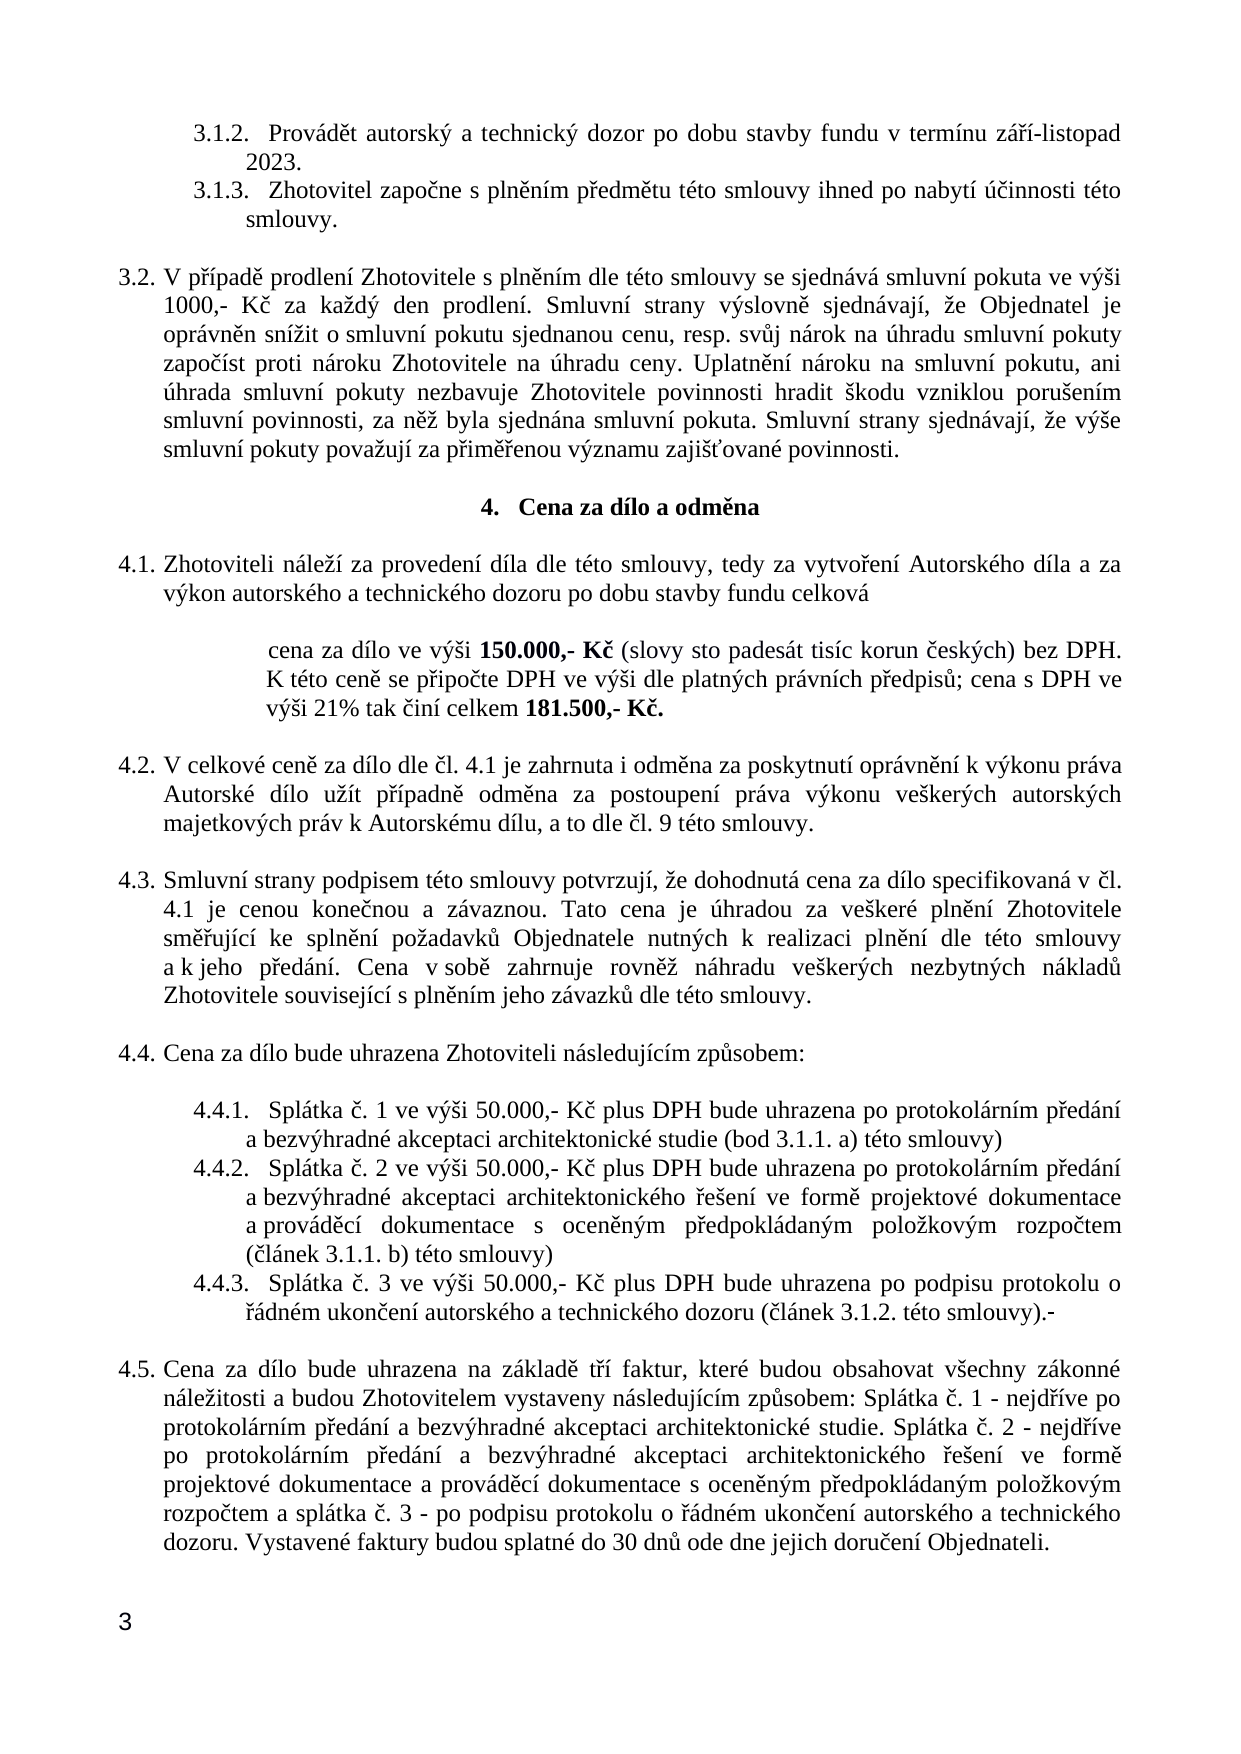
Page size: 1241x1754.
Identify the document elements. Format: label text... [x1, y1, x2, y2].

list Zhotovitel započne s plněním předmětu této smlouvy ihned po nabytí účinnosti této smlouvy. [193, 176, 1122, 233]
list Splátka č. 3 ve výši 50.000,- Kč plus DPH bude uhrazena po podpisu protokolu o řádném ukončení autorského a technického dozoru (článek 3.1.2. této smlouvy). [193, 1268, 1122, 1326]
list Cena za dílo bude uhrazena na základě tří faktur, které budou obsahovat všechny zákonné náležitosti a budou Zhotovitelem vystaveny následujícím způsobem: Splátka č. 1 - nejdříve po protokolárním předání a bezvýhradné akceptaci architektonické studie. Splátka č. 2 - nejdříve po protokolárním předání a bezvýhradné akceptaci architektonického řešení ve formě projektové dokumentace a prováděcí dokumentace s oceněným předpokládaným položkovým rozpočtem a splátka č. 3 - po podpisu protokolu o řádném ukončení autorského a technického dozoru. Vystavené faktury budou splatné do 30 dnů ode dne jejich doručení Objednateli. [118, 1354, 1122, 1556]
list Provádět autorský a technický dozor po dobu stavby fundu v termínu září-listopad 2023. [193, 118, 1122, 176]
list Splátka č. 1 ve výši 50.000,- Kč plus DPH bude uhrazena po protokolárním předání a bezvýhradné akceptaci architektonické studie (bod 3.1.1. a) této smlouvy) [193, 1096, 1122, 1153]
text cena za dílo ve výši 150.000,- Kč (slovy sto padesát tisíc korun českých) bez DPH. K této ceně se připočte DPH ve výši dle platných právních předpisů; cena s DPH ve výši 21% tak činí celkem 181.500,- Kč. [266, 636, 1122, 722]
list V případě prodlení Zhotovitele s plněním dle této smlouvy se sjednává smluvní pokuta ve výši 1000,- Kč za každý den prodlení. Smluvní strany výslovně sjednávají, že Objednatel je oprávněn snížit o smluvní pokutu sjednanou cenu, resp. svůj nárok na úhradu smluvní pokuty započíst proti nároku Zhotovitele na úhradu ceny. Uplatnění nároku na smluvní pokutu, ani úhrada smluvní pokuty nezbavuje Zhotovitele povinnosti hradit škodu vzniklou porušením smluvní povinnosti, za něž byla sjednána smluvní pokuta. Smluvní strany sjednávají, že výše smluvní pokuty považují za přiměřenou významu zajišťované povinnosti. [118, 262, 1122, 463]
list Zhotoviteli náleží za provedení díla dle této smlouvy, tedy za vytvoření Autorského díla a za výkon autorského a technického dozoru po dobu stavby fundu celková [118, 549, 1122, 607]
list Cena za dílo bude uhrazena Zhotoviteli následujícím způsobem: [118, 1038, 1122, 1067]
list V celkové ceně za dílo dle čl. 4.1 je zahrnuta i odměna za poskytnutí oprávnění k výkonu práva Autorské dílo užít případně odměna za postoupení práva výkonu veškerých autorských majetkových práv k Autorskému dílu, a to dle čl. 9 této smlouvy. [118, 751, 1122, 837]
list Smluvní strany podpisem této smlouvy potvrzují, že dohodnutá cena za dílo specifikovaná v čl. 4.1 je cenou konečnou a závaznou. Tato cena je úhradou za veškeré plnění Zhotovitele směřující ke splnění požadavků Objednatele nutných k realizaci plnění dle této smlouvy a k jeho předání. Cena v sobě zahrnuje rovněž náhradu veškerých nezbytných nákladů Zhotovitele související s plněním jeho závazků dle této smlouvy. [118, 866, 1122, 1009]
list Cena za dílo a odměna [118, 492, 1122, 521]
list Splátka č. 2 ve výši 50.000,- Kč plus DPH bude uhrazena po protokolárním předání a bezvýhradné akceptaci architektonického řešení ve formě projektové dokumentace a prováděcí dokumentace s oceněným předpokládaným položkovým rozpočtem (článek 3.1.1. b) této smlouvy) [193, 1153, 1122, 1268]
